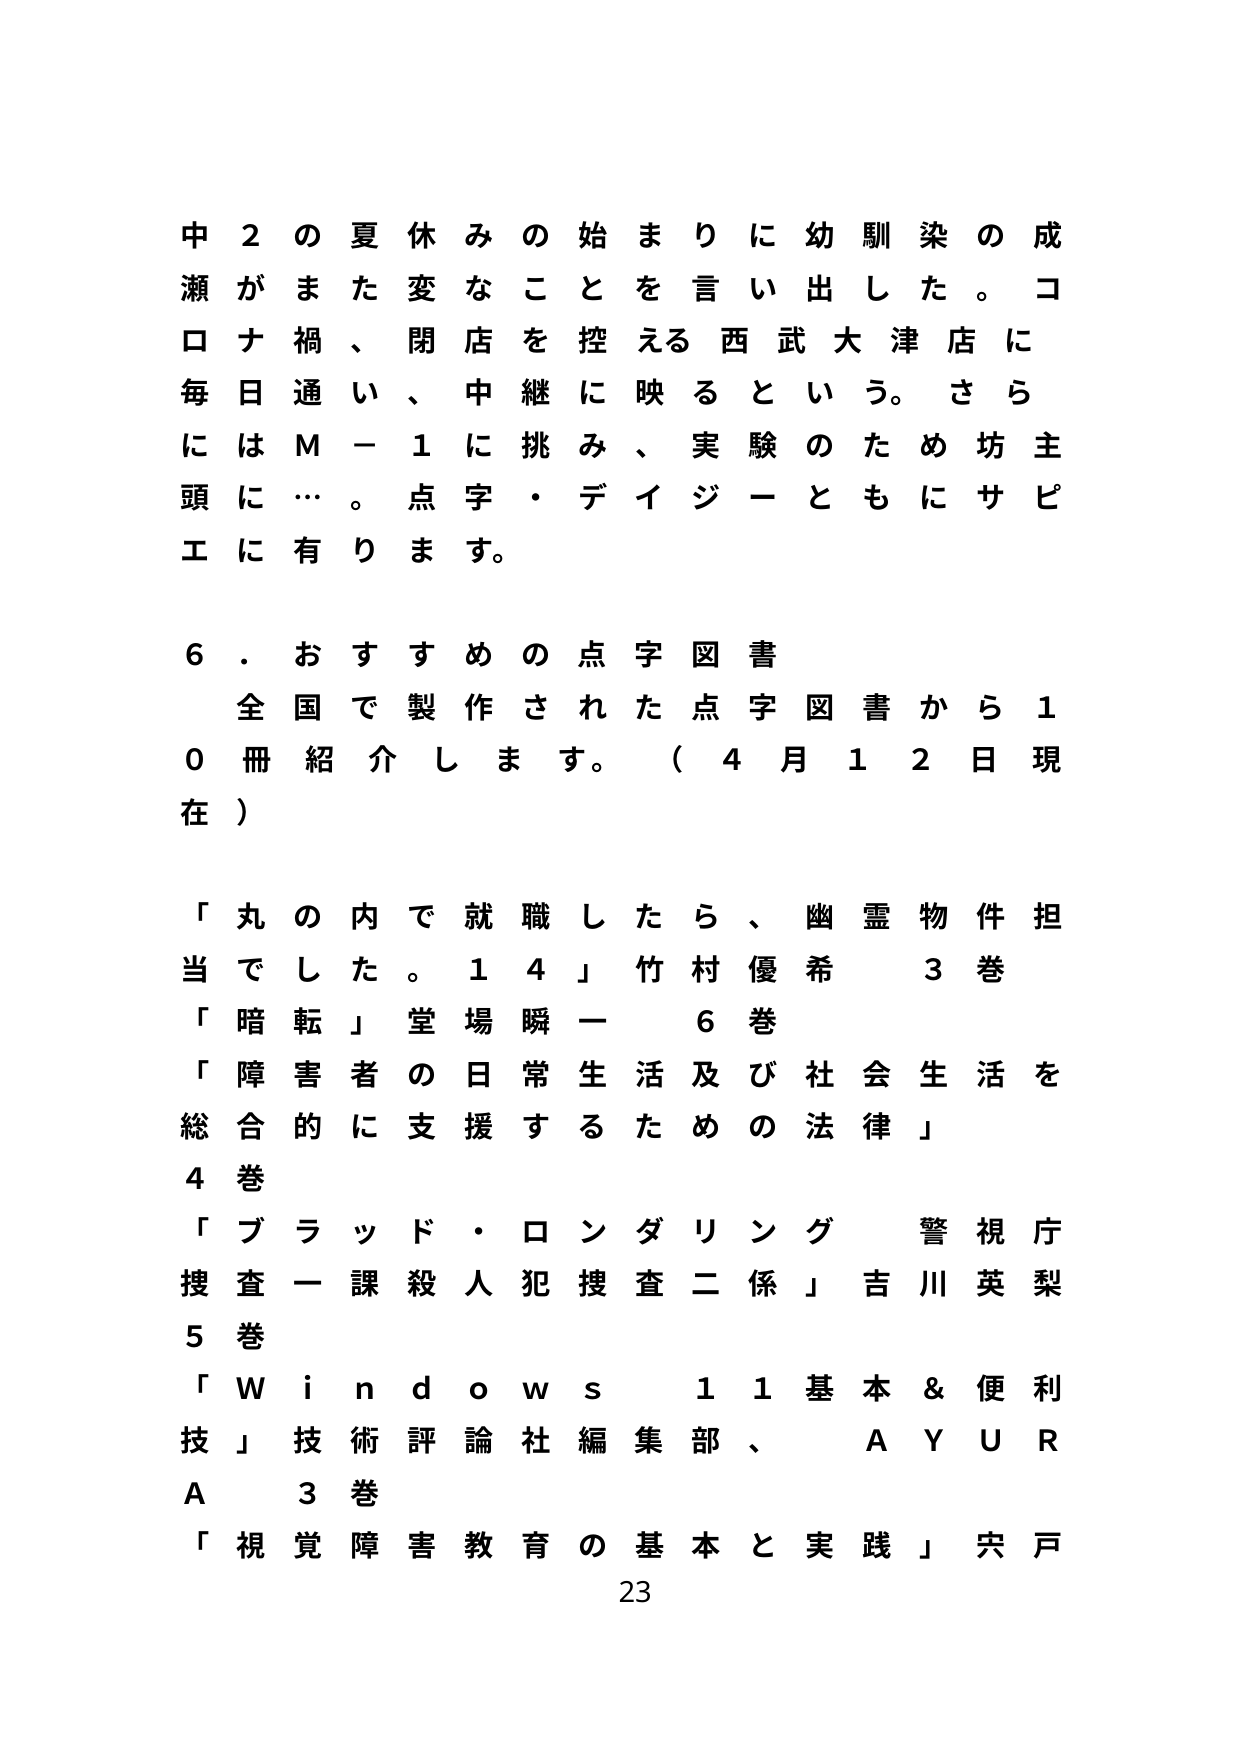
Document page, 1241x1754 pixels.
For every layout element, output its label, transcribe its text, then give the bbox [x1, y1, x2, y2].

text 全国で製作された点字図書から１０冊紹介します。（４月１２日現在） [180, 679, 1090, 837]
text 「丸の内で就職したら、幽霊物件担当でした。１４」竹村優希 ３巻 [180, 889, 1090, 994]
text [180, 1518, 1090, 1570]
text 「障害者の日常生活及び社会生活を総合的に支援するための法律」 [180, 1046, 1090, 1151]
text ４巻 [180, 1151, 1090, 1203]
text ６．おすすめの点字図書 [180, 627, 1090, 679]
text 「暗転」堂場瞬一 ６巻 [180, 994, 1090, 1046]
text 「Ｗｉｎｄｏｗｓ １１基本＆便利技」技術評論社編集部、 ＡＹＵＲＡ ３巻 [180, 1361, 1090, 1518]
text 「ブラッド・ロンダリング 警視庁捜査一課殺人犯捜査二係」吉川英梨 ５巻 [180, 1203, 1090, 1361]
text 中２の夏休みの始まりに幼馴染の成瀬がまた変なことを言い出した。コロナ禍、閉店を控える西武大津店に毎日通い、中継に映るという。さらにはＭ－１に挑み、実験のため坊主頭に…。点字・デイジーともにサピエに有ります。 [180, 208, 1090, 574]
